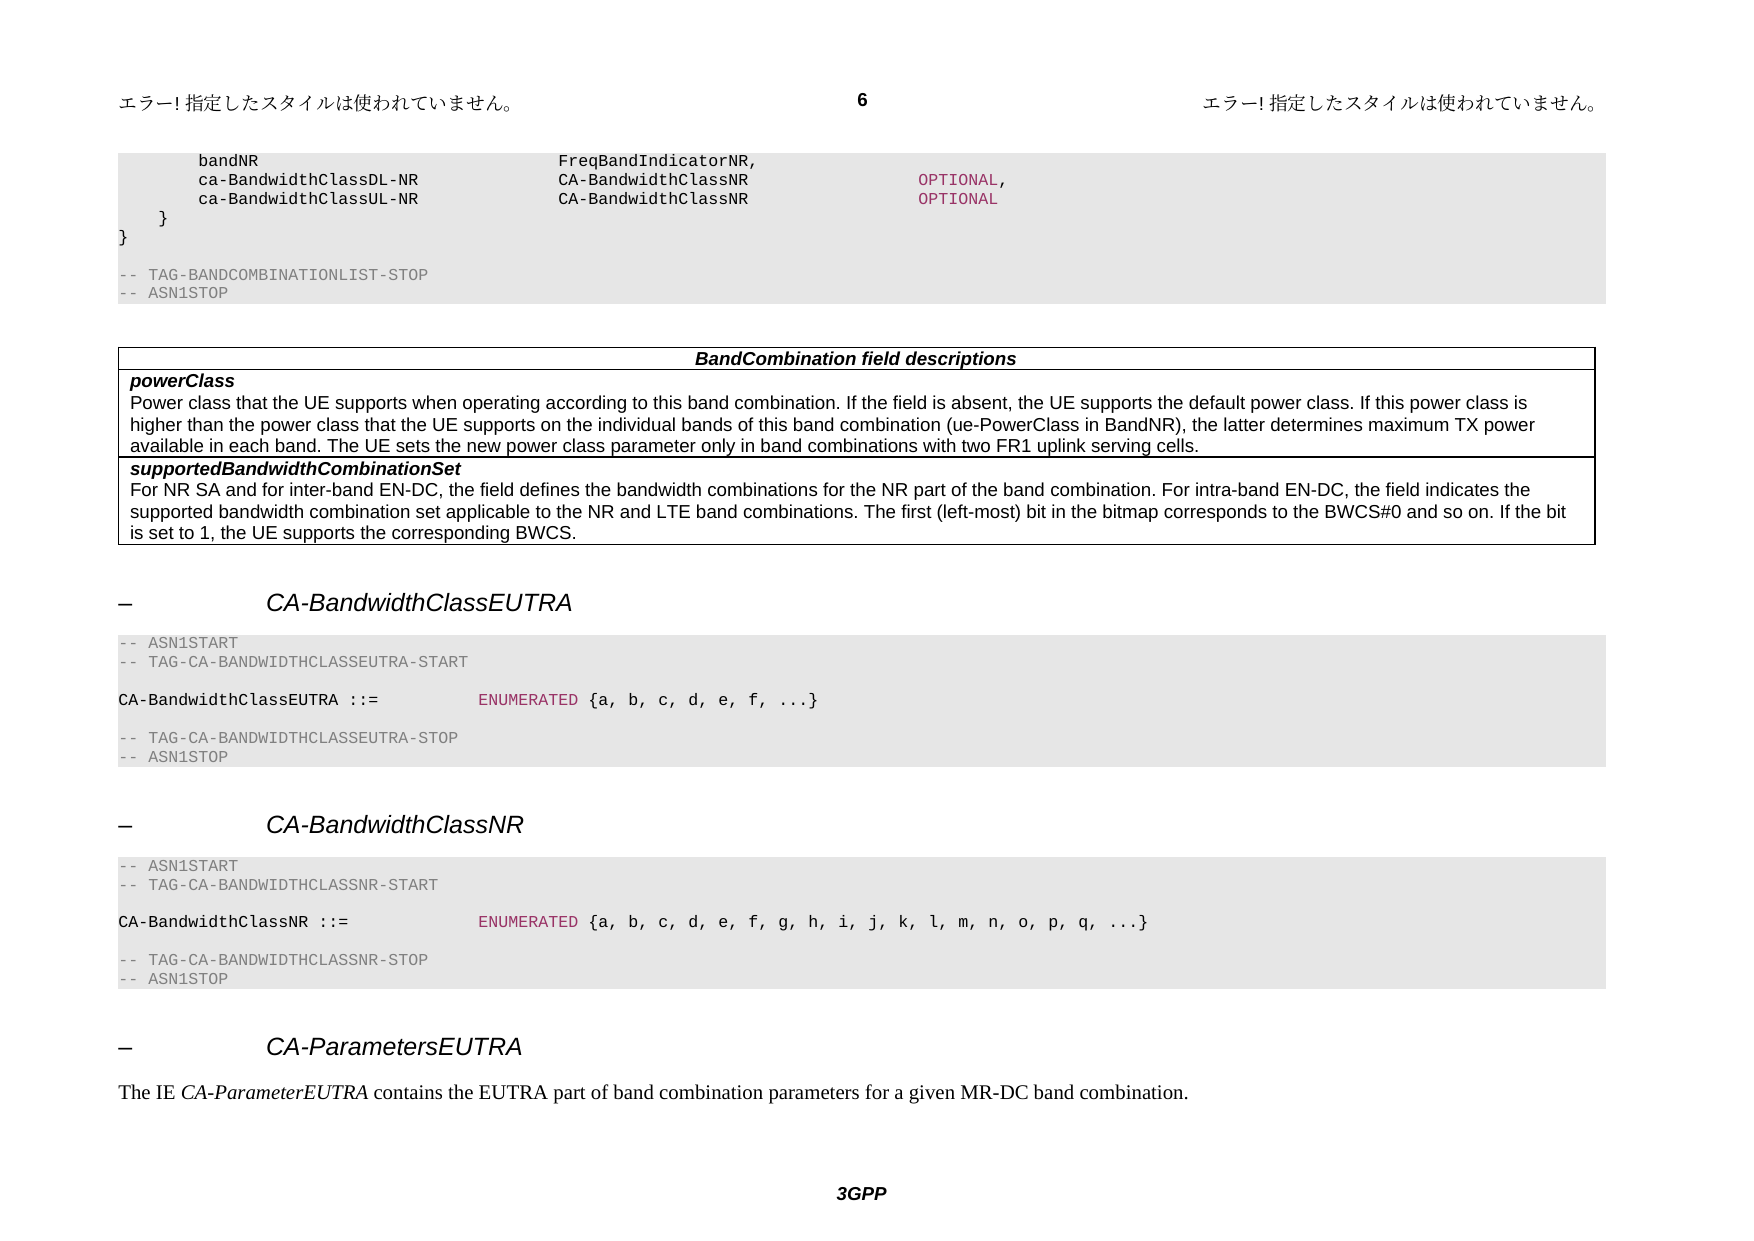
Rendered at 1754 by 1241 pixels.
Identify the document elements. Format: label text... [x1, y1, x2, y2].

subtitle – CA-ParametersEUTRA [118, 1032, 1606, 1061]
text ca-BandwidthClassDL-NR CA-BandwidthClassNR OPTIONAL, [118, 172, 1606, 191]
text -- ASN1START [118, 857, 1606, 876]
text } [118, 228, 1606, 247]
text -- TAG-CA-BANDWIDTHCLASSNR-START [118, 876, 1606, 895]
table_cell powerClass Power class that the UE supports when operating according to this band combination. If the field is absent, the UE supports the default power class. If this power class is higher than the power class that the UE supports on the individual bands of this band combination (ue-PowerClass in BandNR), the latter determines maximum TX power available in each band. The UE sets the new power class parameter only in band combinations with two FR1 uplink serving cells. [119, 370, 1594, 456]
text -- ASN1START [118, 635, 1606, 654]
text -- ASN1STOP [118, 748, 1606, 767]
table_cell supportedBandwidthCombinationSet For NR SA and for inter-band EN-DC, the field defines the bandwidth combinations for the NR part of the band combination. For intra-band EN-DC, the field indicates the supported bandwidth combination set applicable to the NR and LTE band combinations. The first (left-most) bit in the bitmap corresponds to the BWCS#0 and so on. If the bit is set to 1, the UE supports the corresponding BWCS. [119, 458, 1594, 544]
text -- ASN1STOP [118, 285, 1606, 304]
subtitle – CA-BandwidthClassEUTRA [118, 588, 1606, 616]
text ca-BandwidthClassUL-NR CA-BandwidthClassNR OPTIONAL [118, 191, 1606, 209]
text -- ASN1STOP [118, 971, 1606, 989]
text The IE CA-ParameterEUTRA contains the EUTRA part of band combination parameters for a given MR-DC band combination. [118, 1080, 1606, 1104]
text -- TAG-CA-BANDWIDTHCLASSEUTRA-START [118, 654, 1606, 673]
text } [118, 209, 1606, 228]
subtitle – CA-BandwidthClassNR [118, 810, 1606, 839]
text CA-BandwidthClassNR ::= ENUMERATED {a, b, c, d, e, f, g, h, i, j, k, l, m, n, o, p, q, ...} [118, 914, 1606, 933]
text bandNR FreqBandIndicatorNR, [118, 153, 1606, 172]
text CA-BandwidthClassEUTRA ::= ENUMERATED {a, b, c, d, e, f, ...} [118, 692, 1606, 711]
text -- TAG-CA-BANDWIDTHCLASSNR-STOP [118, 952, 1606, 971]
text -- TAG-CA-BANDWIDTHCLASSEUTRA-STOP [118, 729, 1606, 748]
text -- TAG-BANDCOMBINATIONLIST-STOP [118, 266, 1606, 285]
table_header BandCombination field descriptions [119, 348, 1594, 369]
